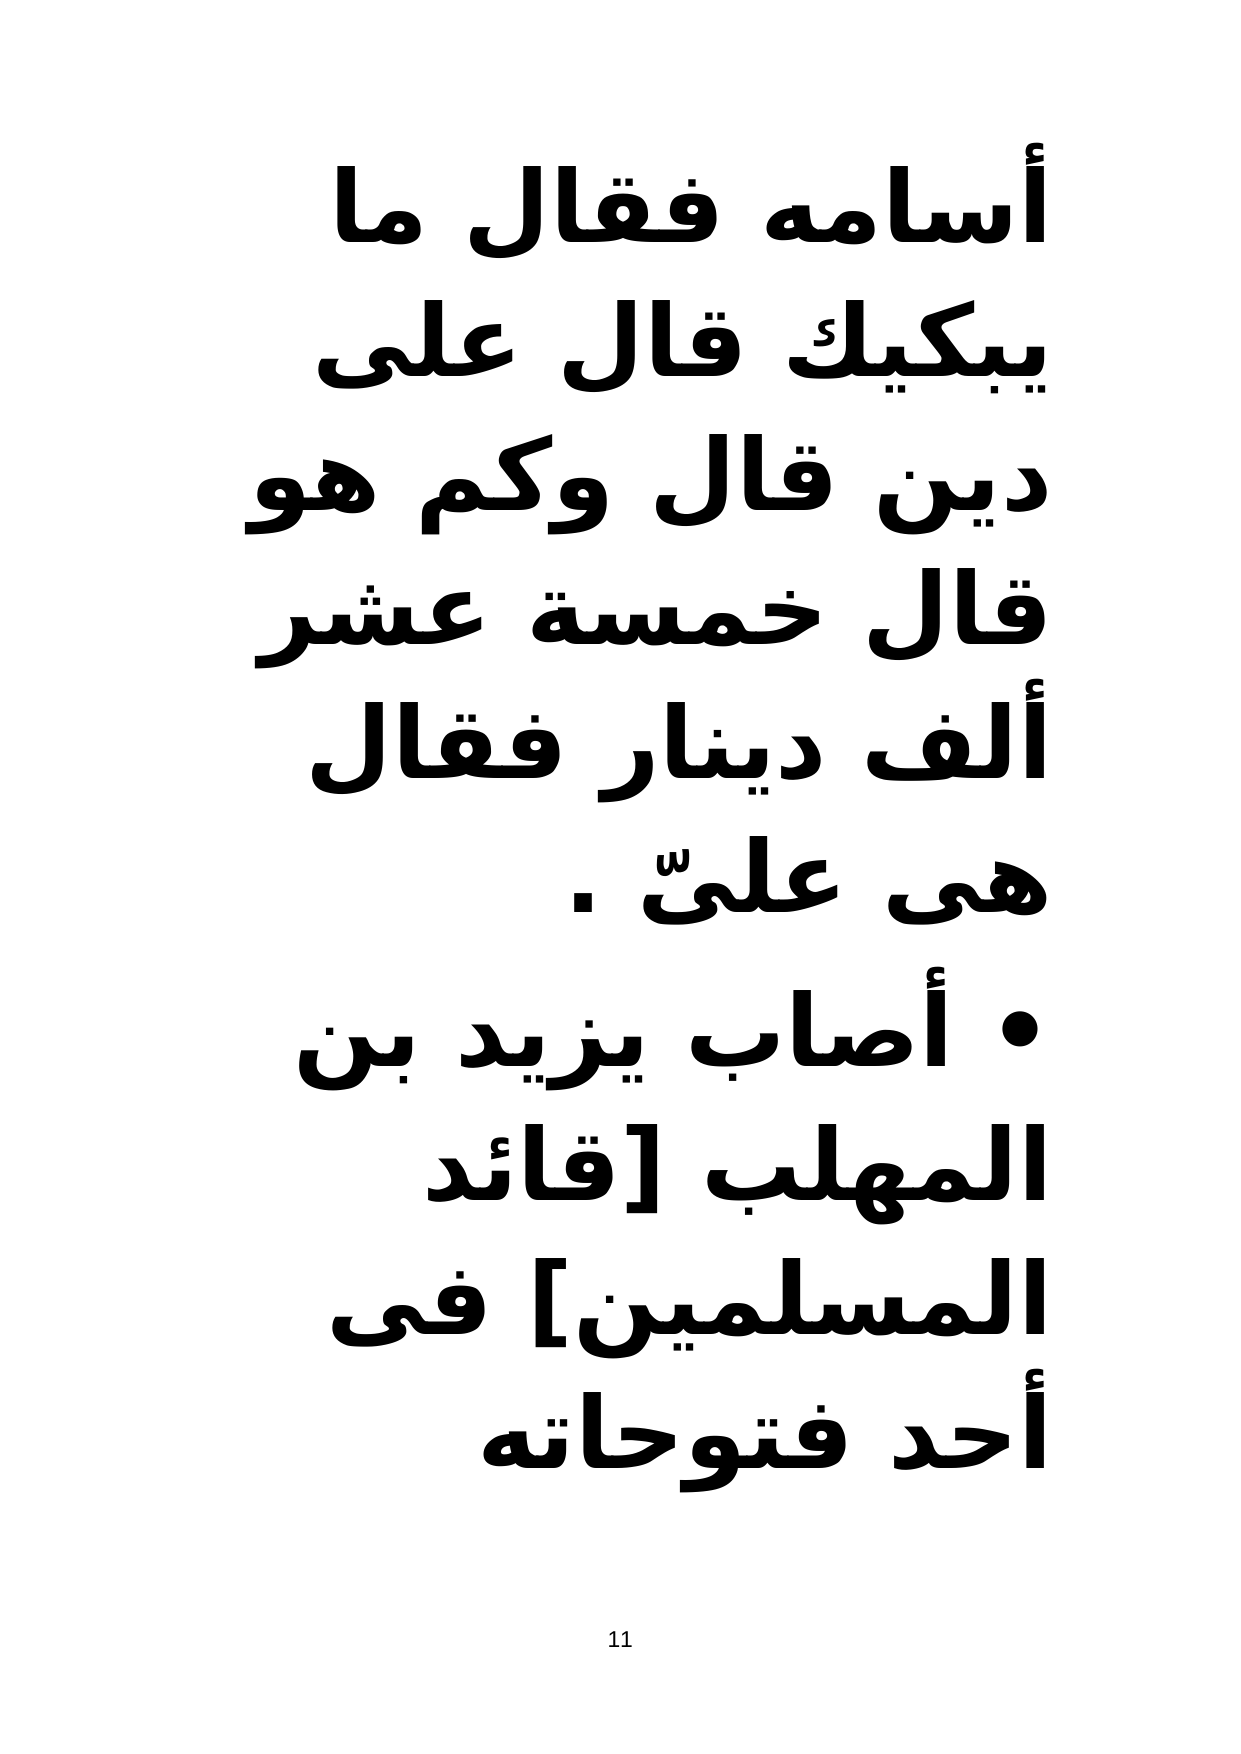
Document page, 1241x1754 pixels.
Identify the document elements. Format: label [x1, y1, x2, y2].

text [187, 974, 1053, 1492]
text [187, 150, 1053, 936]
